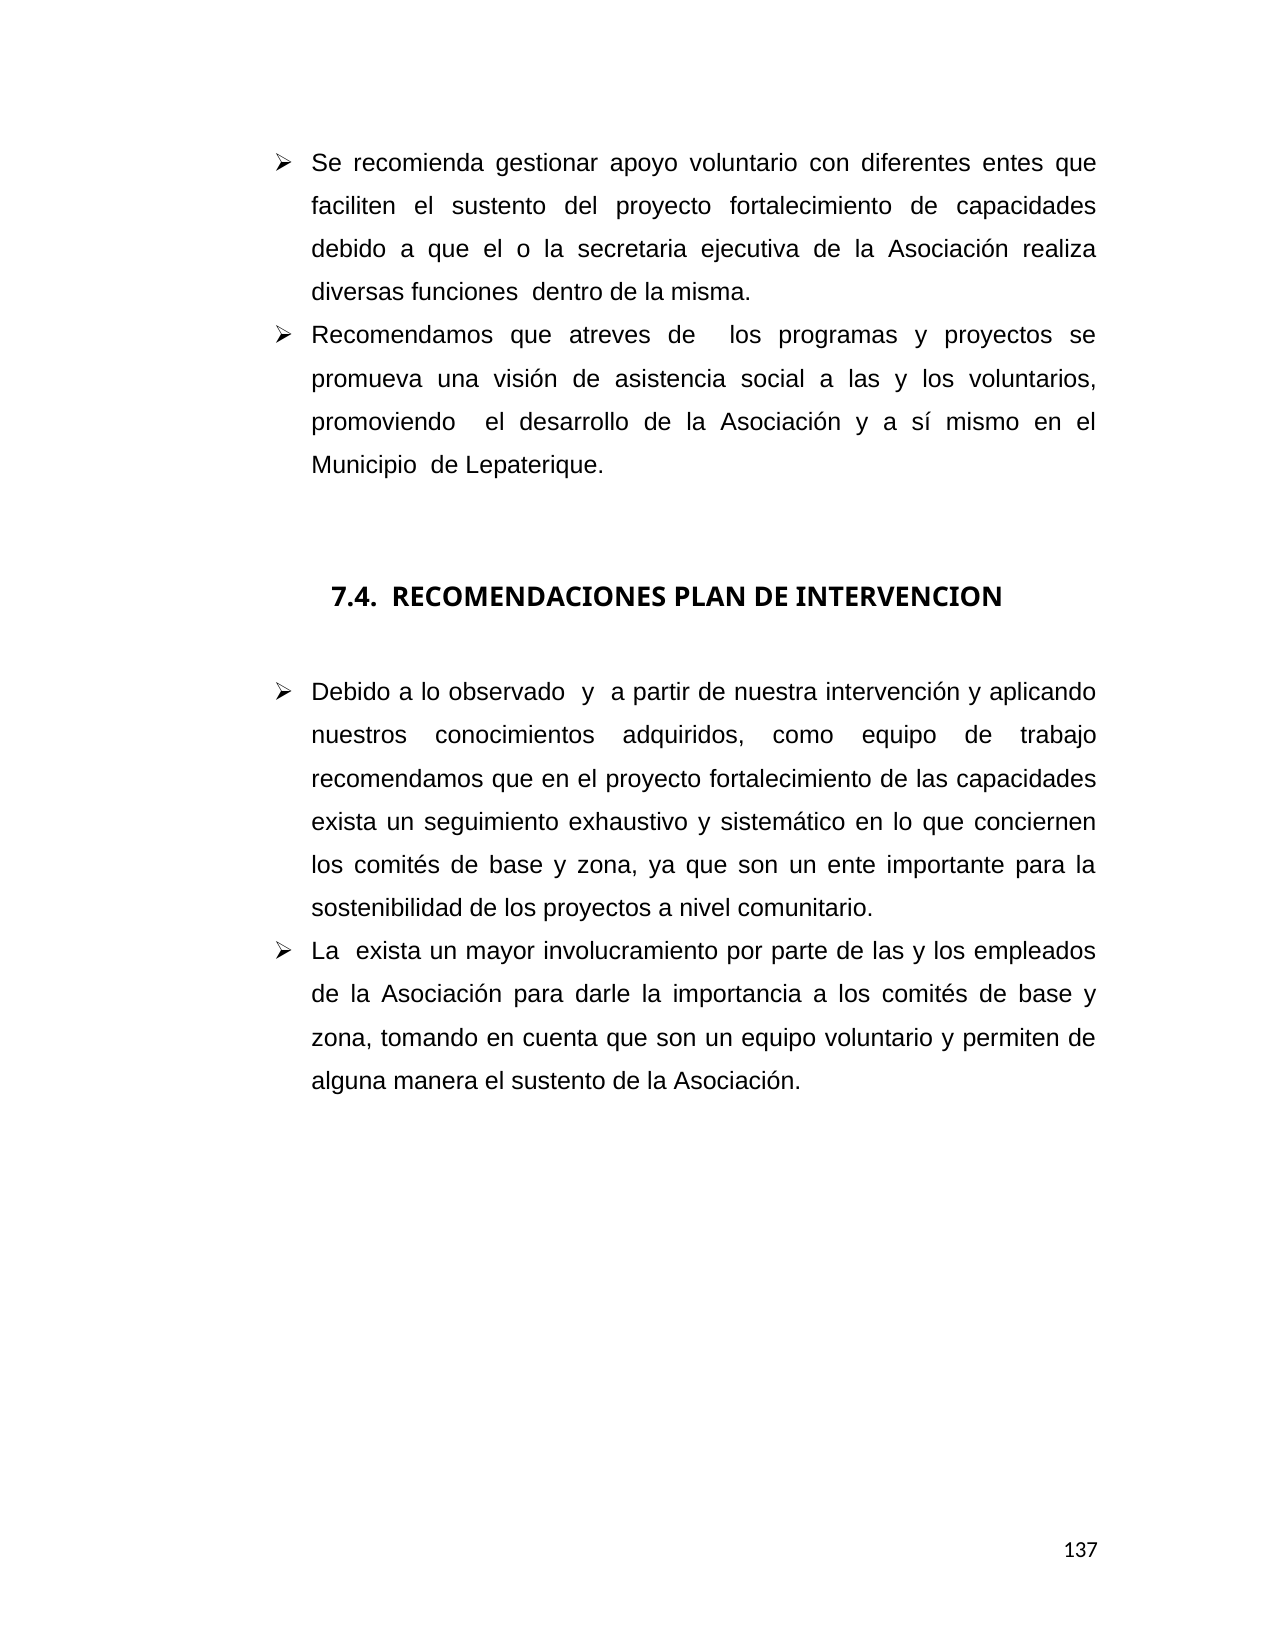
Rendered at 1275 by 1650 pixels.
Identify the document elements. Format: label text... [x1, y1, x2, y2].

list La exista un mayor involucramiento por parte de las y los empleados de la Asociación para darle la importancia a los comités de base y zona, tomando en cuenta que son un equipo voluntario y permiten de alguna manera el sustento de la Asociación. [274, 936, 1098, 1094]
list Se recomienda gestionar apoyo voluntario con diferentes entes que faciliten el sustento del proyecto fortalecimiento de capacidades debido a que el o la secretaria ejecutiva de la Asociación realiza diversas funciones dentro de la misma. [274, 148, 1098, 306]
list Recomendamos que atreves de los programas y proyectos se promueva una visión de asistencia social a las y los voluntarios, promoviendo el desarrollo de la Asociación y a sí mismo en el Municipio de Lepaterique. [274, 320, 1098, 478]
subtitle 7.4. RECOMENDACIONES PLAN DE INTERVENCION [236, 578, 1098, 614]
list Debido a lo observado y a partir de nuestra intervención y aplicando nuestros conocimientos adquiridos, como equipo de trabajo recomendamos que en el proyecto fortalecimiento de las capacidades exista un seguimiento exhaustivo y sistemático en lo que conciernen los comités de base y zona, ya que son un ente importante para la sostenibilidad de los proyectos a nivel comunitario. [274, 677, 1098, 922]
